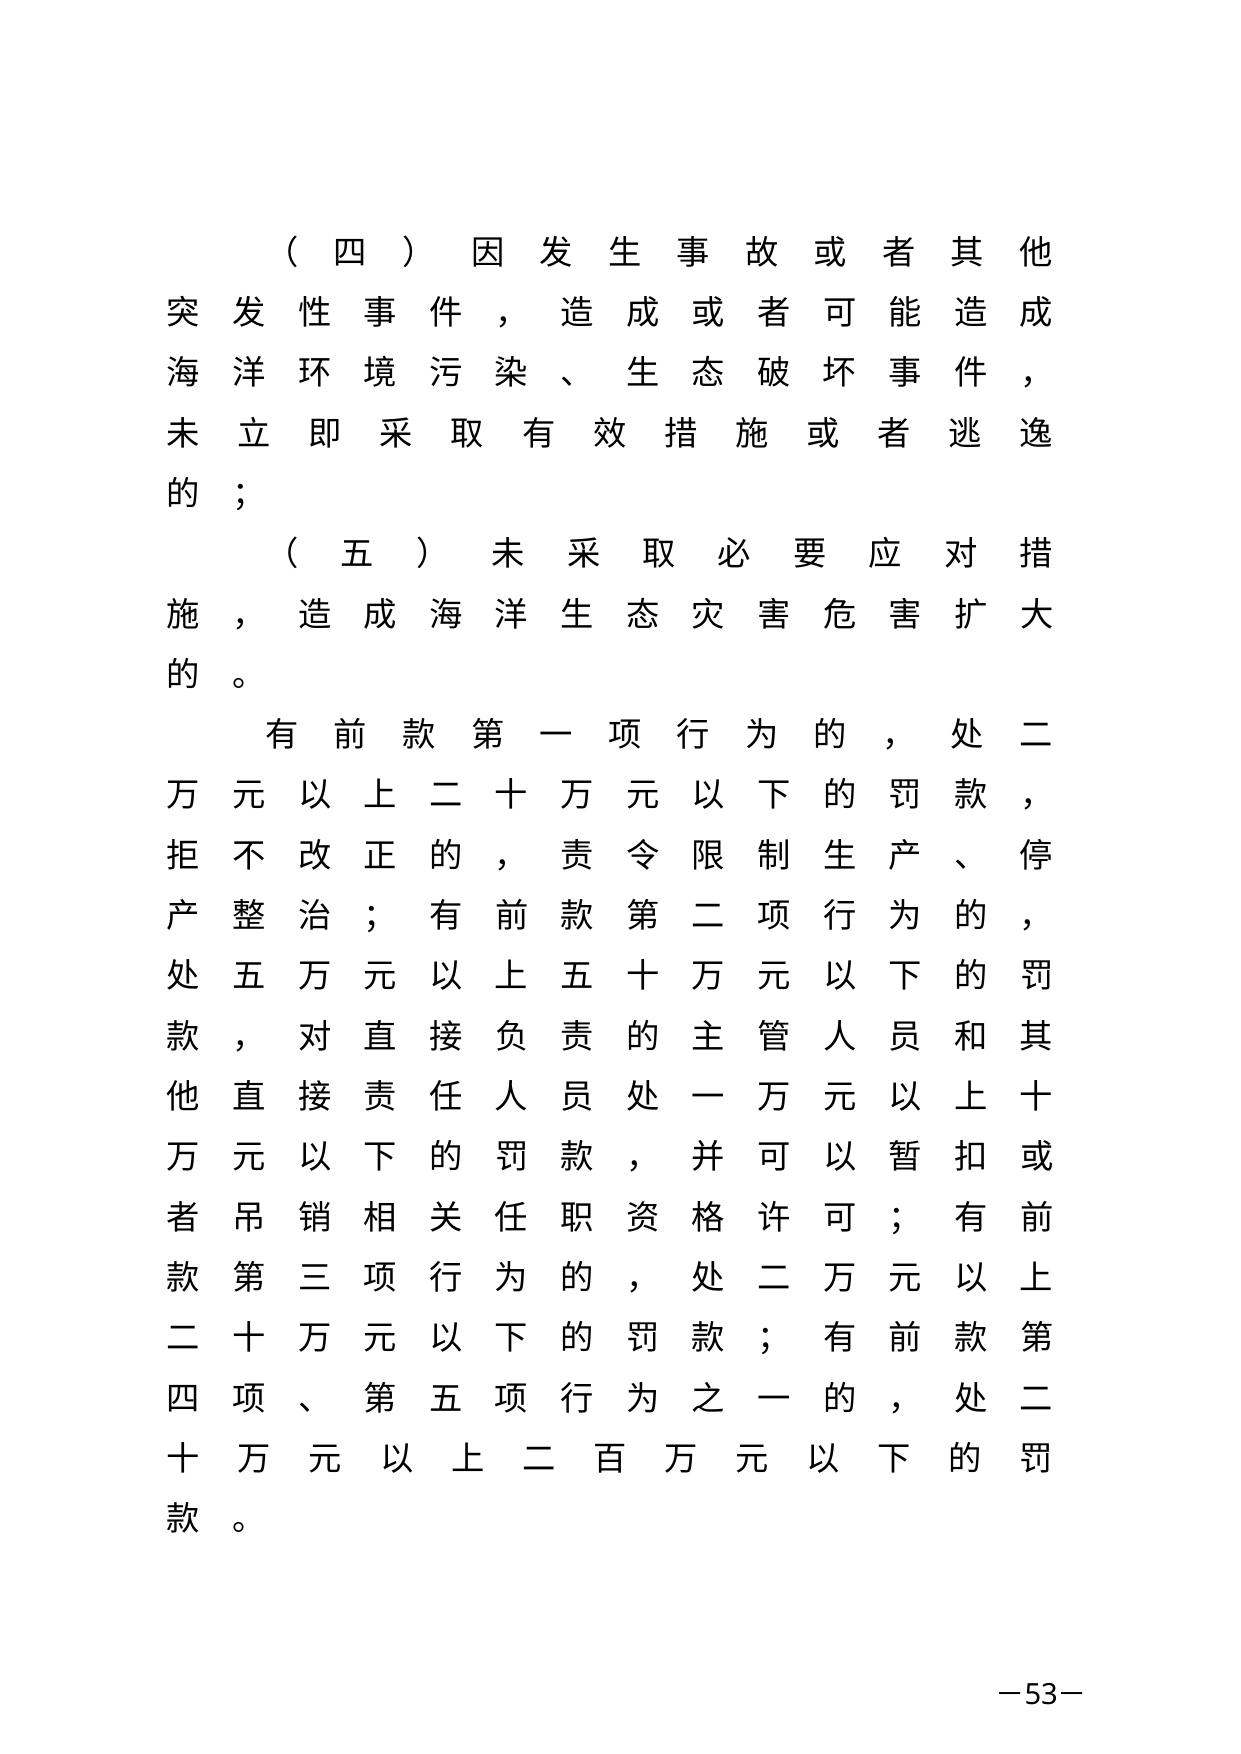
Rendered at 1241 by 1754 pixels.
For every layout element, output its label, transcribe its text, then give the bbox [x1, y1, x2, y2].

text （五）未采取必要应对措施，造成海洋生态灾害危害扩大的。 [167, 521, 1085, 702]
text 有前款第一项行为的，处二万元以上二十万元以下的罚款，拒不改正的，责令限制生产、停产整治；有前款第二项行为的，处五万元以上五十万元以下的罚款，对直接负责的主管人员和其他直接责任人员处一万元以上十万元以下的罚款，并可以暂扣或者吊销相关任职资格许可；有前款第三项行为的，处二万元以上二十万元以下的罚款；有前款第四项、第五项行为之一的，处二十万元以上二百万元以下的罚款。 [167, 702, 1085, 1546]
text （四）因发生事故或者其他突发性事件，造成或者可能造成海洋环境污染、生态破坏事件，未立即采取有效措施或者逃逸的； [167, 219, 1085, 521]
